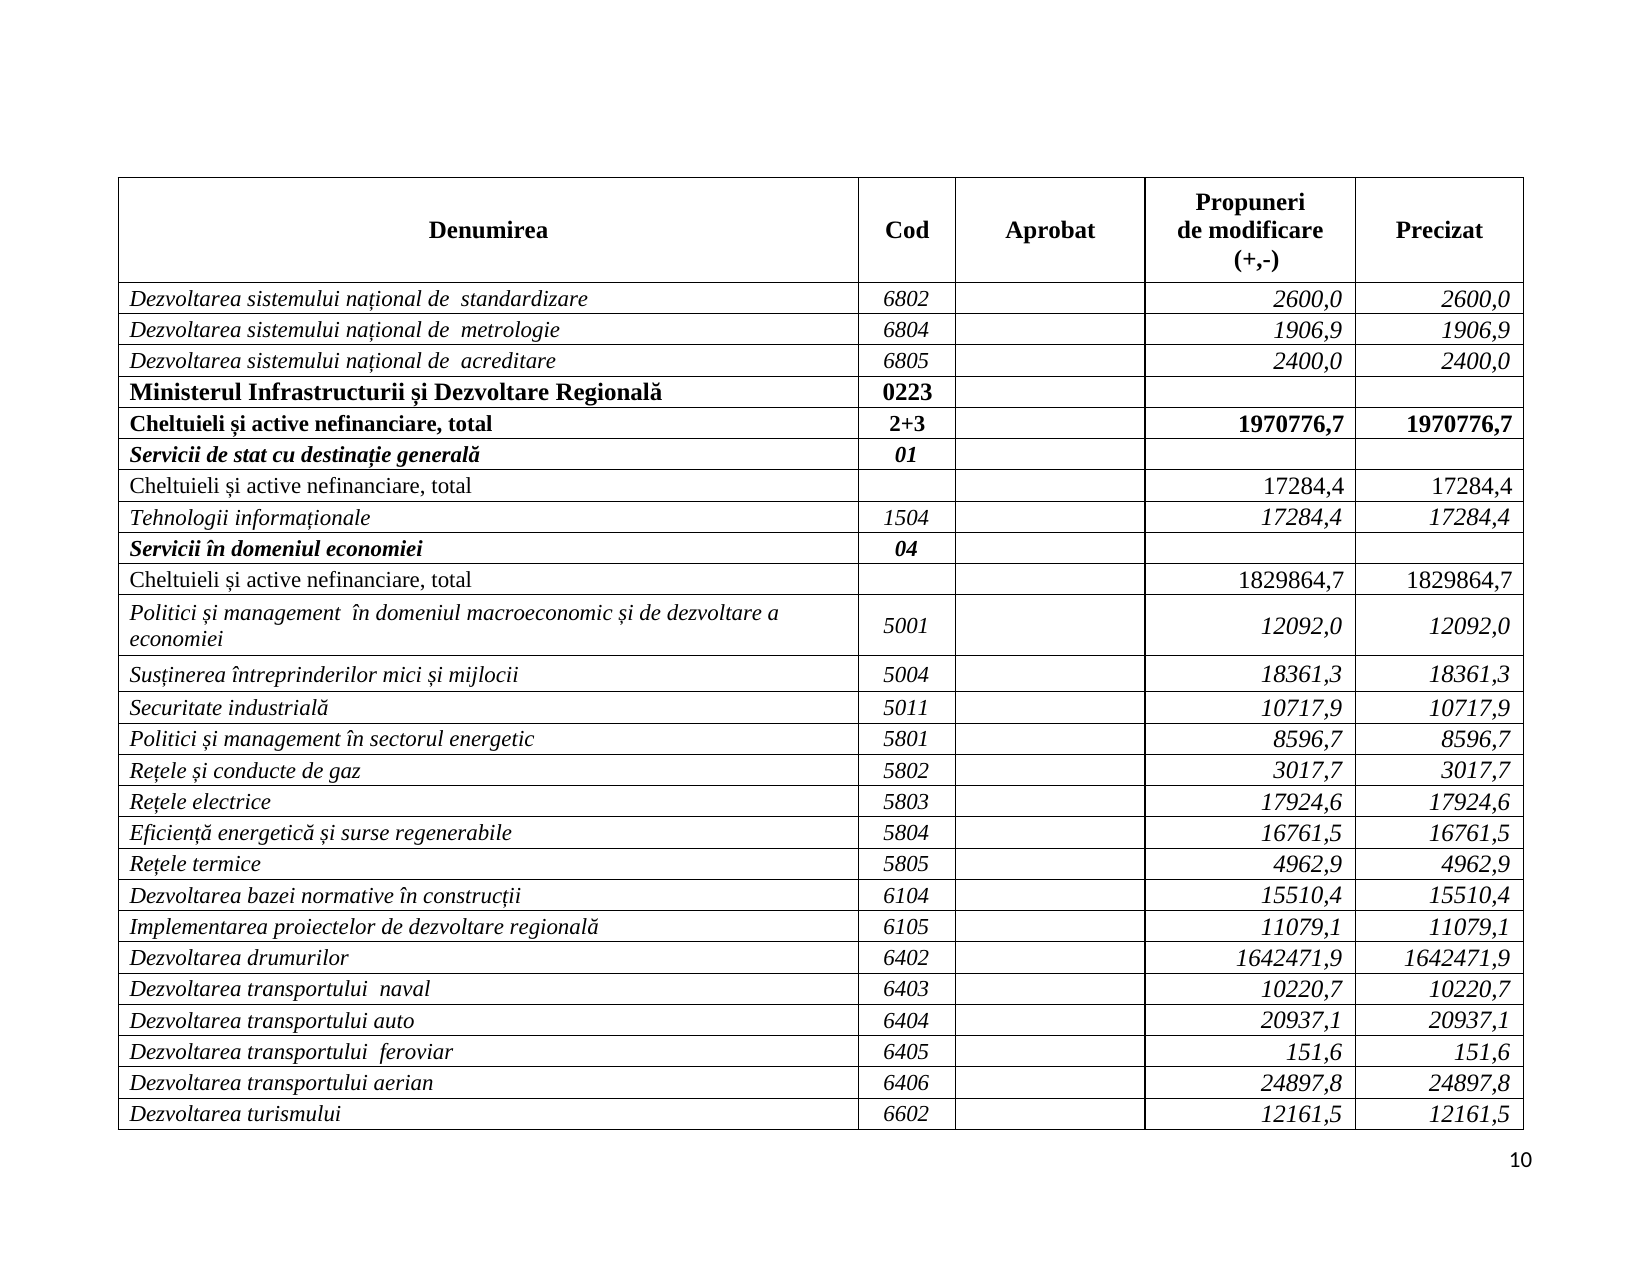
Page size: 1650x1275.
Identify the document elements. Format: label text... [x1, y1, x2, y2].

table_cell [956, 911, 1144, 941]
table_cell 10220,7 [1356, 974, 1523, 1004]
table_cell 6105 [859, 911, 955, 941]
table_cell 6802 [859, 283, 955, 313]
table_cell 2+3 [859, 408, 955, 438]
table_cell 6404 [859, 1005, 955, 1035]
table_cell 17924,6 [1146, 786, 1355, 816]
table_cell 2400,0 [1356, 345, 1523, 376]
table_cell 6805 [859, 345, 955, 376]
table_cell 1642471,9 [1356, 942, 1523, 972]
table_cell Dezvoltarea transportului aerian [119, 1067, 858, 1097]
table_cell 24897,8 [1146, 1067, 1355, 1097]
table_cell Rețele termice [119, 849, 858, 879]
table_cell 12092,0 [1146, 595, 1355, 655]
table_cell 151,6 [1146, 1036, 1355, 1066]
table_cell [956, 786, 1144, 816]
table_cell [1356, 377, 1523, 407]
table_cell [956, 283, 1144, 313]
table_cell 2600,0 [1146, 283, 1355, 313]
table_cell 4962,9 [1356, 849, 1523, 879]
table_cell 2400,0 [1146, 345, 1355, 376]
table_cell Dezvoltarea transportului auto [119, 1005, 858, 1035]
table_cell 10717,9 [1146, 692, 1355, 722]
table_cell [1146, 377, 1355, 407]
table_cell 6602 [859, 1099, 955, 1129]
table_cell [956, 502, 1144, 532]
table_cell 16761,5 [1146, 817, 1355, 847]
table_cell [956, 1067, 1144, 1097]
table_cell 0223 [859, 377, 955, 407]
table_cell 1906,9 [1356, 314, 1523, 344]
table_cell [1356, 439, 1523, 469]
table_cell 2600,0 [1356, 283, 1523, 313]
table_cell 17284,4 [1146, 470, 1355, 501]
table_cell [859, 564, 955, 594]
table_cell Dezvoltarea transportului feroviar [119, 1036, 858, 1066]
table_cell Servicii de stat cu destinație generală [119, 439, 858, 469]
table_header Aprobat [956, 178, 1144, 282]
table_header Denumirea [119, 178, 858, 282]
table_cell [956, 595, 1144, 655]
table_cell 5802 [859, 755, 955, 785]
table_cell [1356, 533, 1523, 563]
table_cell [956, 408, 1144, 438]
table_cell 1504 [859, 502, 955, 532]
table_cell 1970776,7 [1146, 408, 1355, 438]
table_cell [956, 755, 1144, 785]
table_cell [956, 1036, 1144, 1066]
table_cell 15510,4 [1146, 880, 1355, 910]
table_cell [956, 1099, 1144, 1129]
table_cell [956, 692, 1144, 722]
table_cell 17284,4 [1356, 502, 1523, 532]
table_cell Politici și management în sectorul energetic [119, 724, 858, 754]
table_cell [956, 564, 1144, 594]
table_cell 12092,0 [1356, 595, 1523, 655]
table_cell 6403 [859, 974, 955, 1004]
table_cell [956, 724, 1144, 754]
table_cell 11079,1 [1146, 911, 1355, 941]
table_cell 17284,4 [1356, 470, 1523, 501]
table_cell 17924,6 [1356, 786, 1523, 816]
table_cell [956, 345, 1144, 376]
table_cell 6402 [859, 942, 955, 972]
table_cell 10220,7 [1146, 974, 1355, 1004]
table_cell 1829864,7 [1146, 564, 1355, 594]
table_cell 04 [859, 533, 955, 563]
table_cell 5805 [859, 849, 955, 879]
table_cell Politici și management în domeniul macroeconomic și de dezvoltare a economiei [119, 595, 858, 655]
table_cell Ministerul Infrastructurii și Dezvoltare Regională [119, 377, 858, 407]
table_cell 6804 [859, 314, 955, 344]
table_cell 3017,7 [1146, 755, 1355, 785]
table_cell Servicii în domeniul economiei [119, 533, 858, 563]
table_cell Rețele și conducte de gaz [119, 755, 858, 785]
table_cell [956, 942, 1144, 972]
table_cell Cheltuieli și active nefinanciare, total [119, 408, 858, 438]
table_cell [956, 880, 1144, 910]
table_cell Implementarea proiectelor de dezvoltare regională [119, 911, 858, 941]
table_cell [956, 974, 1144, 1004]
table_cell Dezvoltarea transportului naval [119, 974, 858, 1004]
table_cell [956, 470, 1144, 501]
table_cell Cheltuieli și active nefinanciare, total [119, 564, 858, 594]
table_cell 1829864,7 [1356, 564, 1523, 594]
table_cell 18361,3 [1146, 656, 1355, 691]
table_cell [956, 849, 1144, 879]
table_cell 12161,5 [1146, 1099, 1355, 1129]
table_cell 3017,7 [1356, 755, 1523, 785]
table_cell 8596,7 [1146, 724, 1355, 754]
table_cell [956, 817, 1144, 847]
table_cell 5001 [859, 595, 955, 655]
table_cell Dezvoltarea sistemului național de standardizare [119, 283, 858, 313]
table_cell 24897,8 [1356, 1067, 1523, 1097]
table_cell 10717,9 [1356, 692, 1523, 722]
table_cell [956, 314, 1144, 344]
table_cell 11079,1 [1356, 911, 1523, 941]
table_cell [859, 470, 955, 501]
table_cell [1146, 533, 1355, 563]
table_cell Susținerea întreprinderilor mici și mijlocii [119, 656, 858, 691]
table_cell [956, 533, 1144, 563]
table_cell Dezvoltarea sistemului național de acreditare [119, 345, 858, 376]
table_cell 6405 [859, 1036, 955, 1066]
table_cell 1970776,7 [1356, 408, 1523, 438]
table_cell 12161,5 [1356, 1099, 1523, 1129]
table_cell [956, 439, 1144, 469]
table_cell 5801 [859, 724, 955, 754]
table_cell [956, 656, 1144, 691]
table_header Cod [859, 178, 955, 282]
table_cell Rețele electrice [119, 786, 858, 816]
table_cell Cheltuieli și active nefinanciare, total [119, 470, 858, 501]
table_cell 5803 [859, 786, 955, 816]
table_cell Tehnologii informaționale [119, 502, 858, 532]
table_cell 6406 [859, 1067, 955, 1097]
table_cell 17284,4 [1146, 502, 1355, 532]
table_cell 1906,9 [1146, 314, 1355, 344]
table_cell 01 [859, 439, 955, 469]
table_cell [956, 1005, 1144, 1035]
table_cell 16761,5 [1356, 817, 1523, 847]
table_cell 151,6 [1356, 1036, 1523, 1066]
table_header Precizat [1356, 178, 1523, 282]
table_cell 5011 [859, 692, 955, 722]
table_cell 20937,1 [1356, 1005, 1523, 1035]
table_cell 1642471,9 [1146, 942, 1355, 972]
table_header Propuneri de modificare (+,-) [1146, 178, 1355, 282]
table_cell Dezvoltarea bazei normative în construcții [119, 880, 858, 910]
table_cell 5004 [859, 656, 955, 691]
table_cell Securitate industrială [119, 692, 858, 722]
table_cell 6104 [859, 880, 955, 910]
table_cell 4962,9 [1146, 849, 1355, 879]
table_cell [956, 377, 1144, 407]
table_cell Dezvoltarea turismului [119, 1099, 858, 1129]
table_cell 15510,4 [1356, 880, 1523, 910]
table_cell 8596,7 [1356, 724, 1523, 754]
table_cell Dezvoltarea drumurilor [119, 942, 858, 972]
table_cell 20937,1 [1146, 1005, 1355, 1035]
table_cell 5804 [859, 817, 955, 847]
table_cell Dezvoltarea sistemului național de metrologie [119, 314, 858, 344]
table_cell [1146, 439, 1355, 469]
table_cell Eficiență energetică și surse regenerabile [119, 817, 858, 847]
table_cell 18361,3 [1356, 656, 1523, 691]
